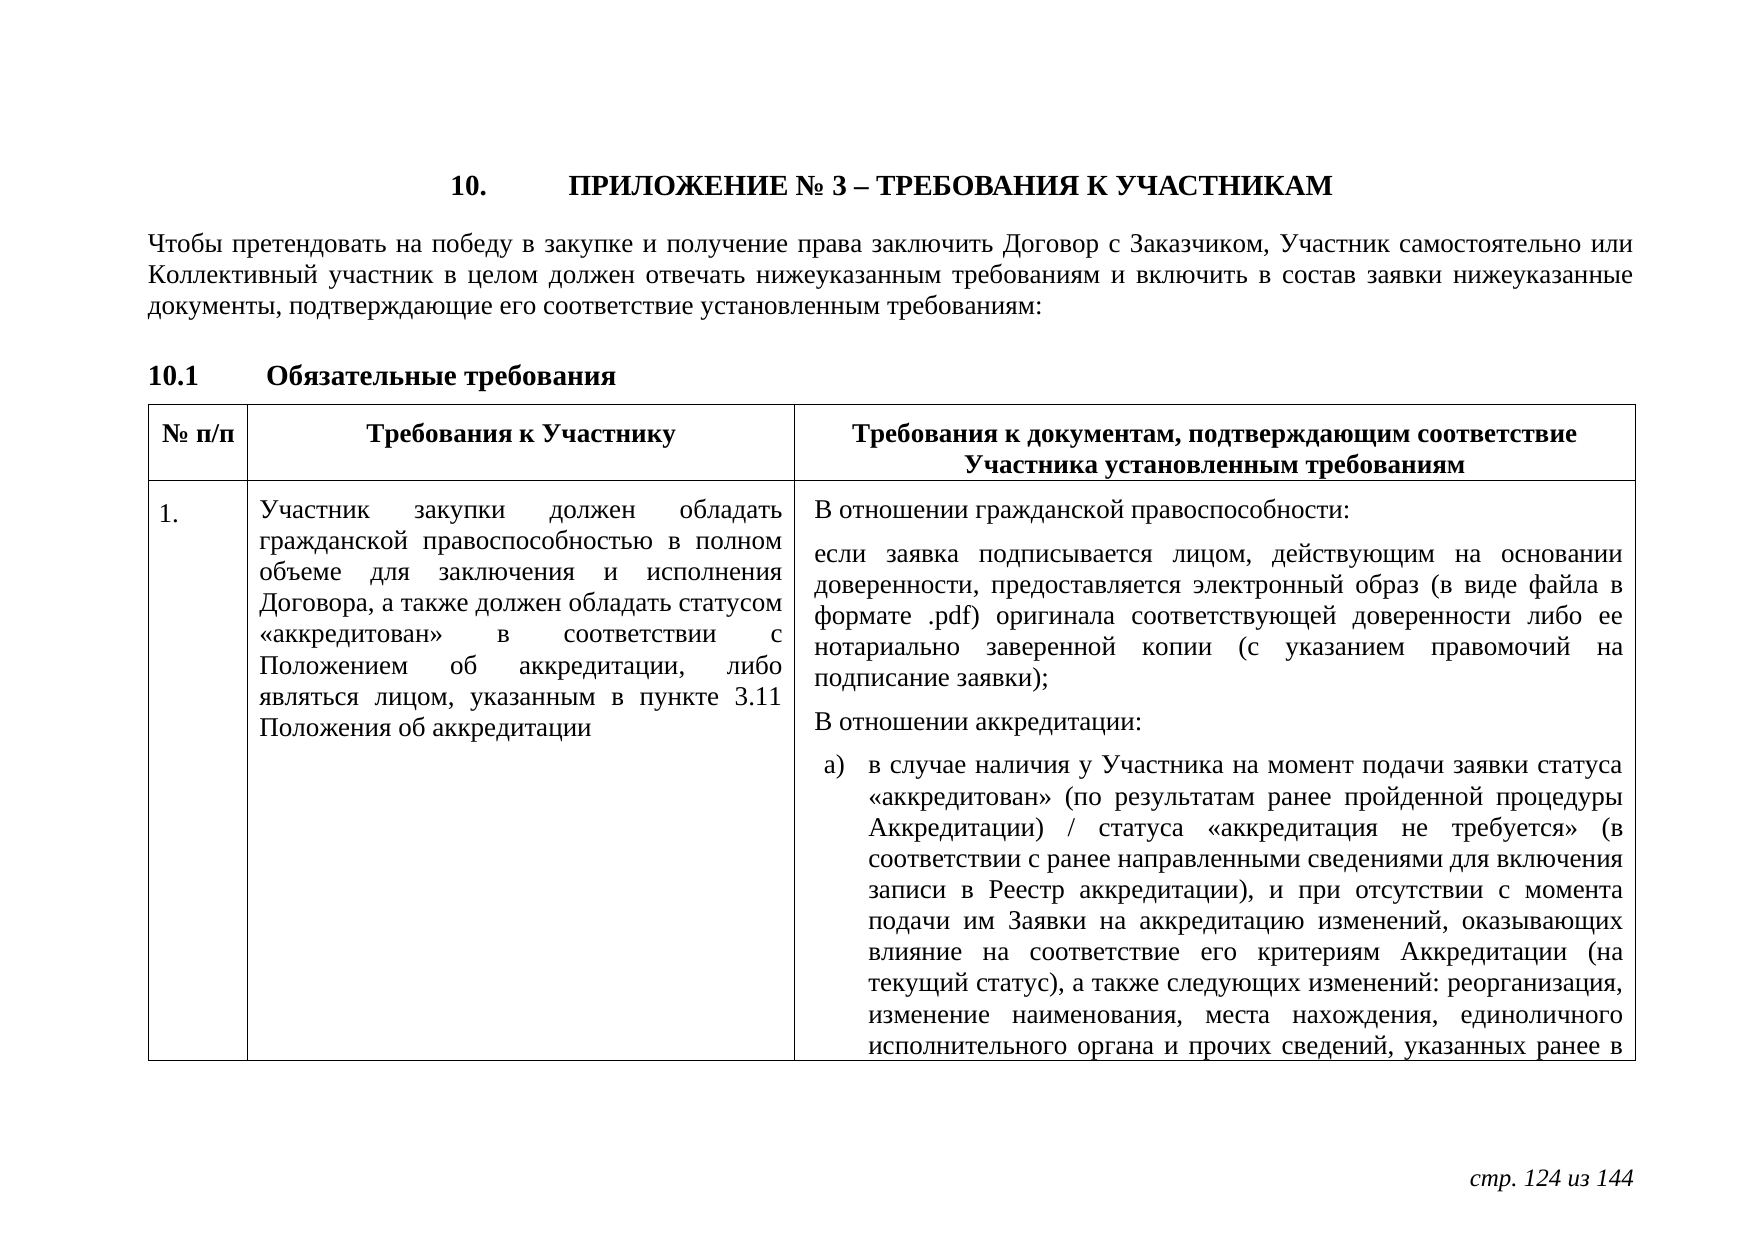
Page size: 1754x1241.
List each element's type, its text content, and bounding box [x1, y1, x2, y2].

subtitle ПРИЛОЖЕНИЕ № 3 – ТРЕБОВАНИЯ К УЧАСТНИКАМ [148, 168, 1636, 202]
table_header Требования к Участнику [248, 405, 794, 479]
subtitle Обязательные требования [148, 358, 1636, 391]
table_header Требования к документам, подтверждающим соответствие Участника установленным требованиям [795, 405, 1635, 479]
text Чтобы претендовать на победу в закупке и получение права заключить Договор с Заказчиком, Участник самостоятельно или Коллективный участник в целом должен отвечать нижеуказанным требованиям и включить в состав заявки нижеуказанные документы, подтверждающие его соответствие установленным требованиям: [148, 227, 1636, 320]
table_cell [248, 481, 794, 1060]
table_header № п/п [149, 405, 247, 479]
table_cell [149, 481, 247, 1060]
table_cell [795, 481, 1635, 1060]
